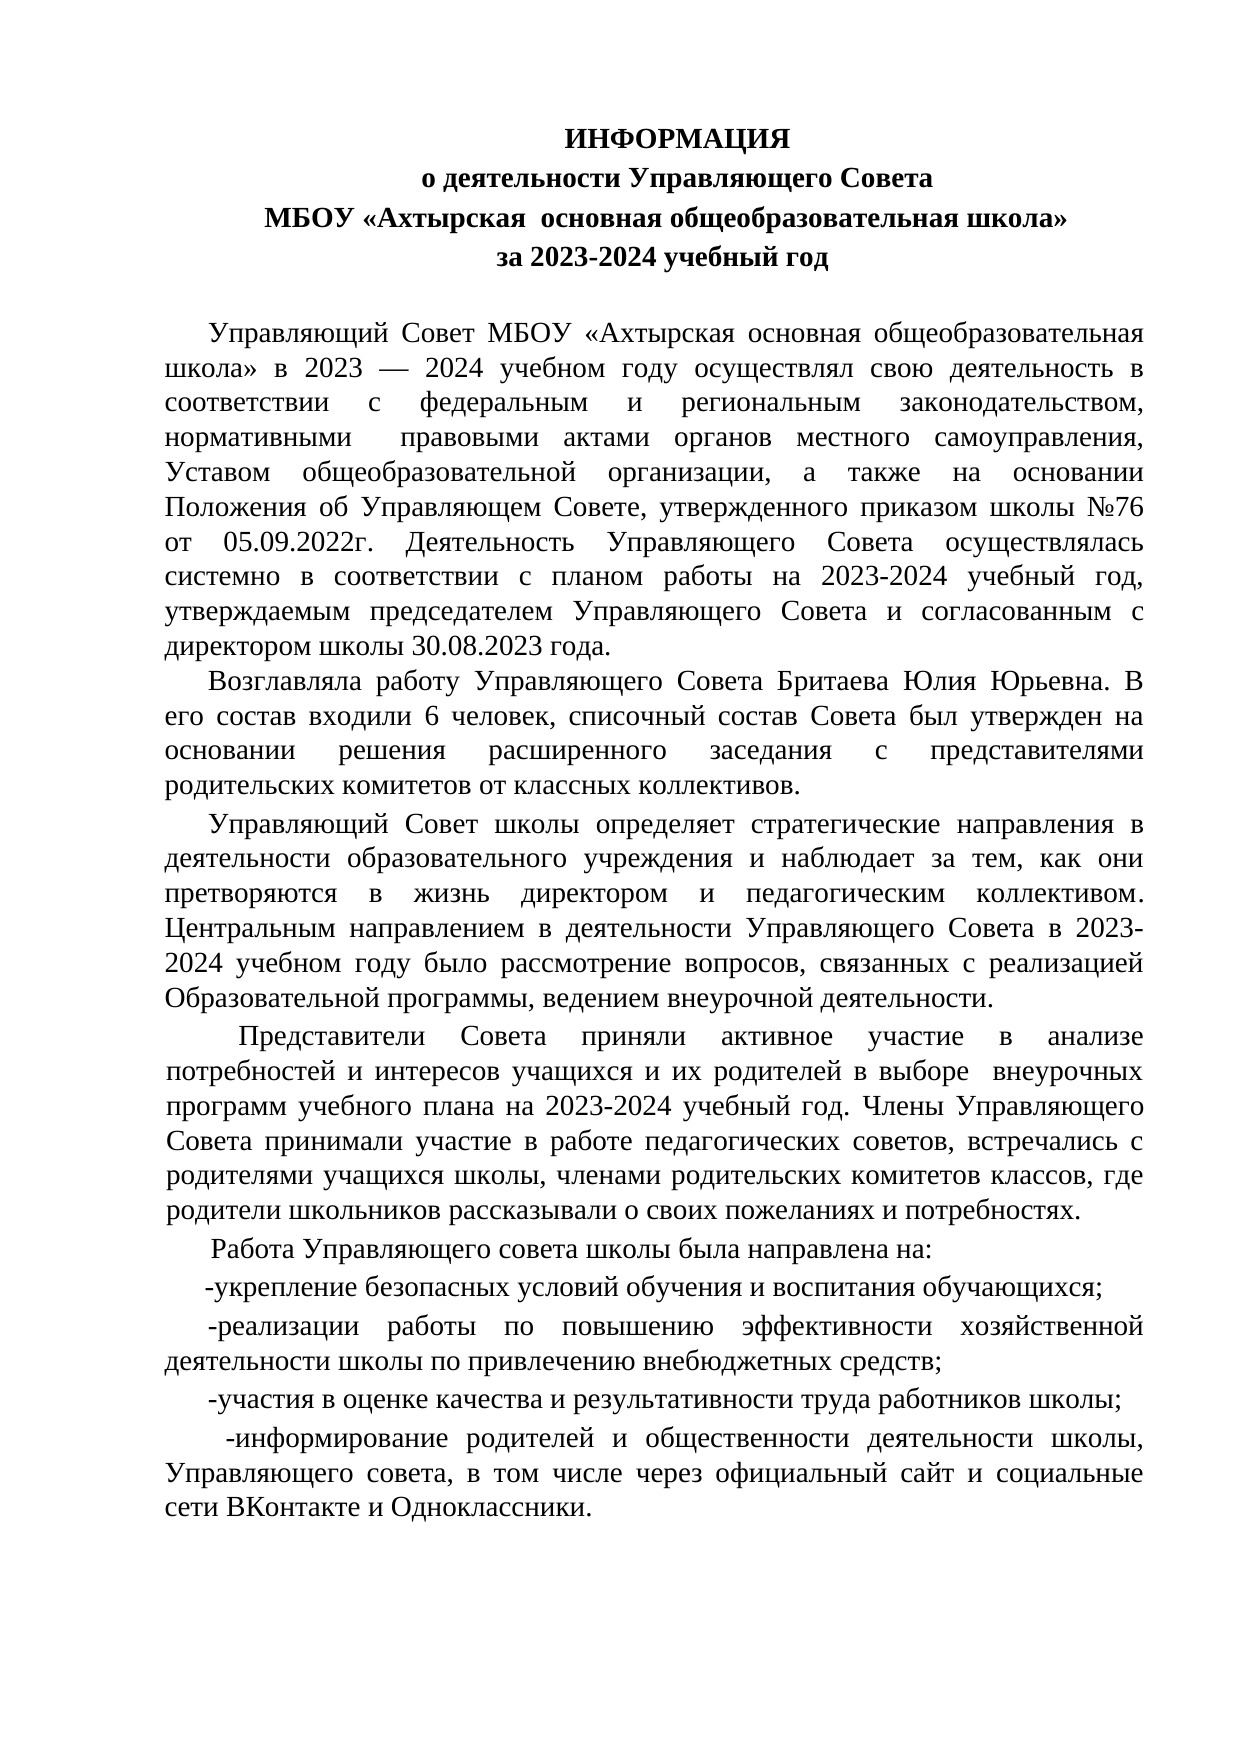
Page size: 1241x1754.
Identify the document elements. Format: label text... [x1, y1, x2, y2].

text Представители Совета приняли активное участие в анализе потребностей и интересов учащихся и их родителей в выборе внеурочных программ учебного плана на 2023-2024 учебный год. Члены Управляющего Совета принимали участие в работе педагогических советов, встречались с родителями учащихся школы, членами родительских комитетов классов, где родители школьников рассказывали о своих пожеланиях и потребностях. [166, 1018, 1144, 1123]
text Представители Совета приняли активное участие в анализе потребностей и интересов учащихся и их родителей в выборе внеурочных программ учебного плана на 2023-2024 учебный год. Члены Управляющего Совета принимали участие в работе педагогических советов, встречались с родителями учащихся школы, членами родительских комитетов классов, где родители школьников рассказывали о своих пожеланиях и потребностях. [166, 1191, 1144, 1226]
text Управляющий Совет школы определяет стратегические направления в деятельности образовательного учреждения и наблюдает за тем, как они претворяются в жизнь директором и педагогическим коллективом. Центральным направлением в деятельности Управляющего Совета в 2023-2024 учебном году было рассмотрение вопросов, связанных с реализацией Образовательной программы, ведением внеурочной деятельности. [164, 806, 1145, 841]
text -информирование родителей и общественности деятельности школы, Управляющего совета, в том числе через официальный сайт и социальные сети ВКонтакте и Одноклассники. [164, 1420, 1145, 1523]
text Управляющий Совет школы определяет стратегические направления в деятельности образовательного учреждения и наблюдает за тем, как они претворяются в жизнь директором и педагогическим коллективом. Центральным направлением в деятельности Управляющего Совета в 2023-2024 учебном году было рассмотрение вопросов, связанных с реализацией Образовательной программы, ведением внеурочной деятельности. [164, 874, 1145, 1013]
text Возглавляла работу Управляющего Совета Бритаева Юлия Юрьевна. В его состав входили 6 человек, списочный состав Совета был утвержден на основании решения расширенного заседания с представителями родительских комитетов от классных коллективов. [164, 663, 1145, 801]
text -укрепление безопасных условий обучения и воспитания обучающихся; [166, 1269, 1142, 1303]
text за 2023-2024 учебный год [210, 239, 1115, 273]
text -реализации работы по повышению эффективности хозяйственной деятельности школы по привлечению внебюджетных средств; [164, 1308, 1145, 1376]
text -участия в оценке качества и результативности труда работников школы; [164, 1381, 1145, 1415]
text Управляющий Совет МБОУ «Ахтырская основная общеобразовательная школа» в 2023 — 2024 учебном году осуществлял свою деятельность в соответствии с федеральным и региональным законодательством, нормативными правовыми актами органов местного самоуправления, Уставом общеобразовательной организации, а также на основании Положения об Управляющем Совете, утвержденного приказом школы №76 от 05.09.2022г. Деятельность Управляющего Совета осуществлялась системно в соответствии с планом работы на 2023-2024 учебный год, утверждаемым председателем Управляющего Совета и согласованным с директором школы 30.08.2023 года. [164, 315, 1145, 662]
text о деятельности Управляющего Совета [210, 161, 1144, 194]
text ИНФОРМАЦИЯ [210, 121, 1145, 155]
text Работа Управляющего совета школы была направлена на: [210, 1231, 1145, 1264]
text МБОУ «Ахтырская основная общеобразовательная школа» [210, 200, 1115, 233]
